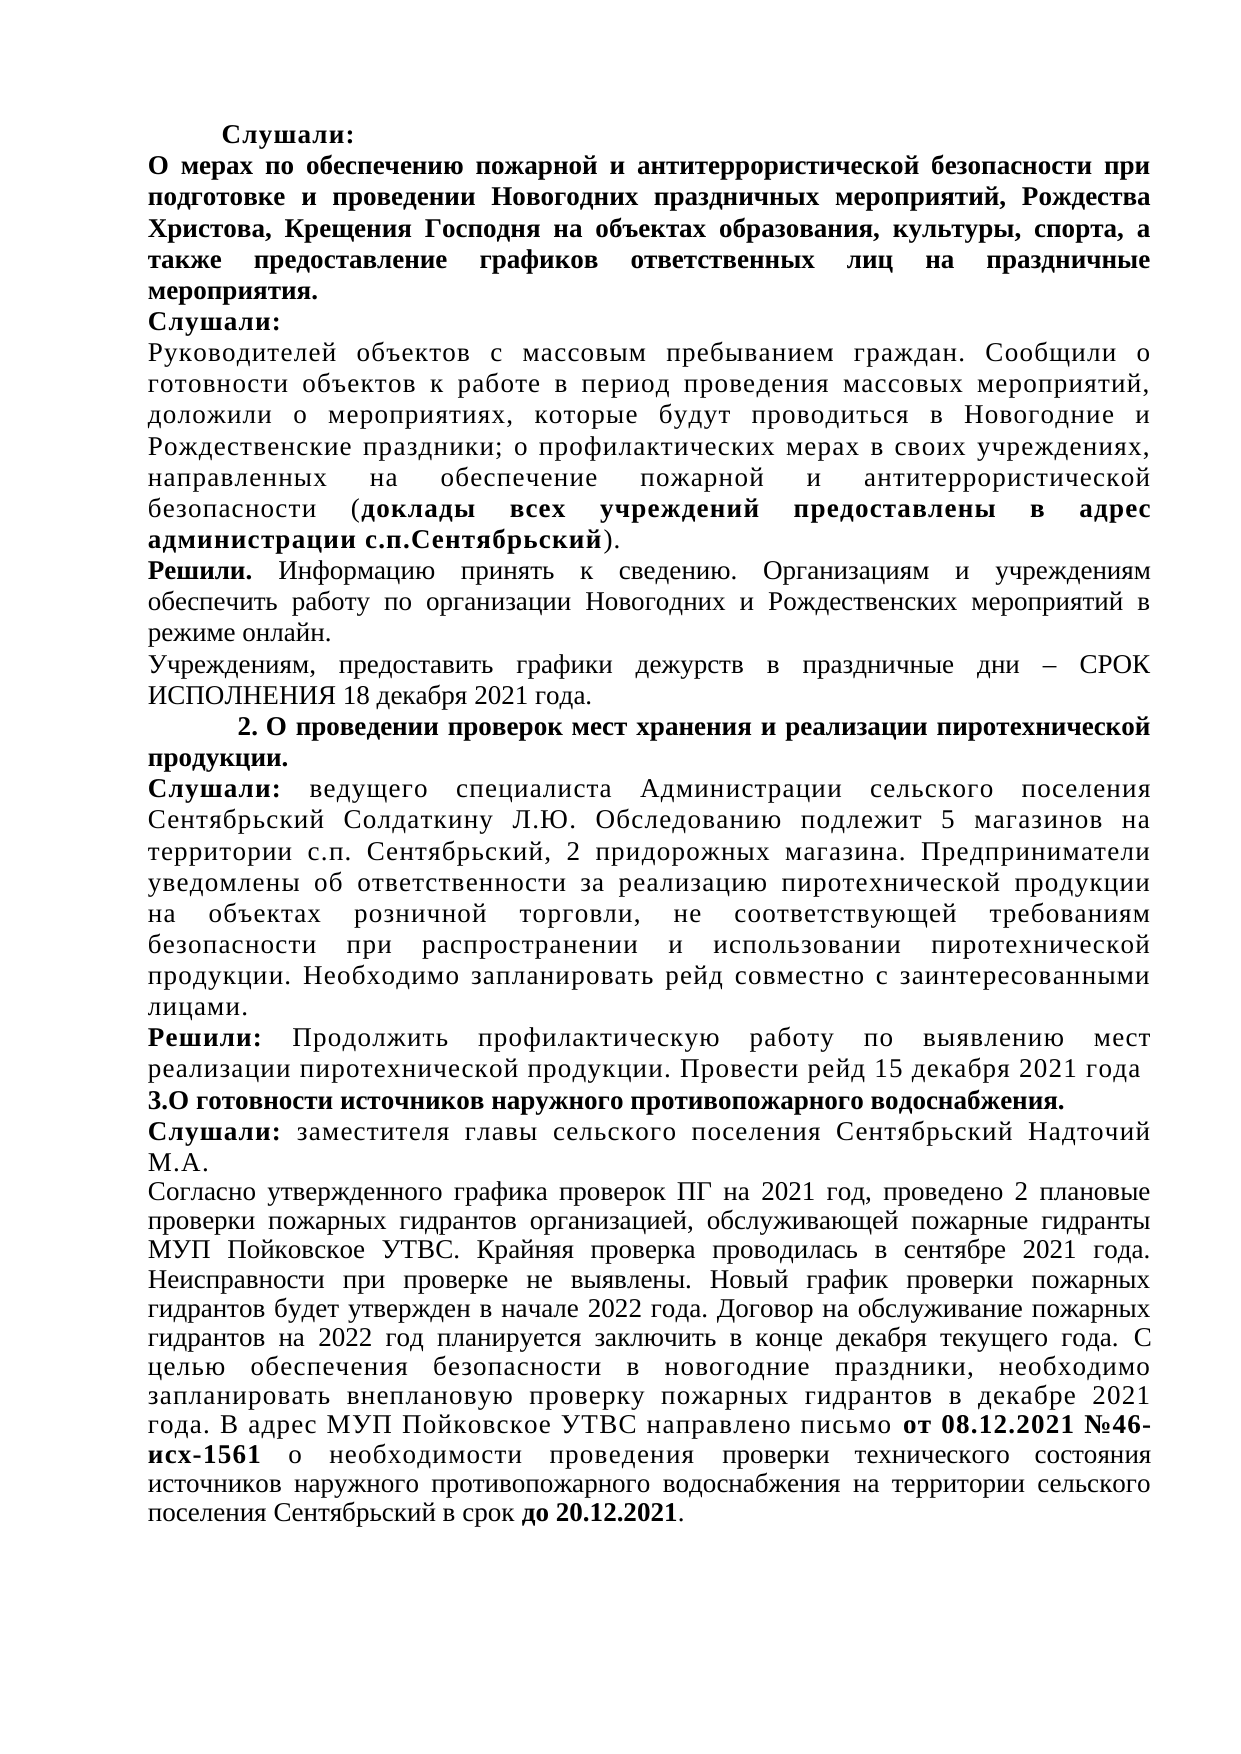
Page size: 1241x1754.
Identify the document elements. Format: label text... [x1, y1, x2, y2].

text Учреждениям, предоставить графики дежурств в праздничные дни – СРОК ИСПОЛНЕНИЯ 18 декабря 2021 года. [148, 648, 1152, 710]
text Решили: Продолжить профилактическую работу по выявлению мест реализации пиротехнической продукции. Провести рейд 15 декабря 2021 года [148, 1021, 1152, 1084]
text Согласно утвержденного графика проверок ПГ на 2021 год, проведено 2 плановые проверки пожарных гидрантов организацией, обслуживающей пожарные гидранты МУП Пойковское УТВС. Крайняя проверка проводилась в сентябре 2021 года. Неисправности при проверке не выявлены. Новый график проверки пожарных гидрантов будет утвержден в начале 2022 года. Договор на обслуживание пожарных гидрантов на 2022 год планируется заключить в конце декабря текущего года. С целью обеспечения безопасности в новогодние праздники, необходимо запланировать внеплановую проверку пожарных гидрантов в декабре 2021 года. В адрес МУП Пойковское УТВС направлено письмо от 08.12.2021 №46-исх-1561 о необходимости проведения проверки технического состояния источников наружного противопожарного водоснабжения на территории сельского поселения Сентябрьский в срок до 20.12.2021. [148, 1177, 1152, 1527]
text Слушали: [148, 118, 1152, 149]
text 2. О проведении проверок мест хранения и реализации пиротехнической продукции. [148, 710, 1152, 772]
text 3.О готовности источников наружного противопожарного водоснабжения. [148, 1084, 1152, 1115]
text Слушали: заместителя главы сельского поселения Сентябрьский Надточий М.А. [148, 1115, 1152, 1177]
text Слушали: ведущего специалиста Администрации сельского поселения Сентябрьский Солдаткину Л.Ю. Обследованию подлежит 5 магазинов на территории с.п. Сентябрьский, 2 придорожных магазина. Предприниматели уведомлены об ответственности за реализацию пиротехнической продукции на объектах розничной торговли, не соответствующей требованиям безопасности при распространении и использовании пиротехнической продукции. Необходимо запланировать рейд совместно с заинтересованными лицами. [148, 772, 1152, 1021]
text Слушали: [148, 305, 1152, 336]
text Решили. Информацию принять к сведению. Организациям и учреждениям обеспечить работу по организации Новогодних и Рождественских мероприятий в режиме онлайн. [148, 554, 1152, 648]
text Руководителей объектов с массовым пребыванием граждан. Сообщили о готовности объектов к работе в период проведения массовых мероприятий, доложили о мероприятиях, которые будут проводиться в Новогодние и Рождественские праздники; о профилактических мерах в своих учреждениях, направленных на обеспечение пожарной и антитеррористической безопасности (доклады всех учреждений предоставлены в адрес администрации с.п.Сентябрьский). [148, 336, 1152, 554]
text О мерах по обеспечению пожарной и антитеррористической безопасности при подготовке и проведении Новогодних праздничных мероприятий, Рождества Христова, Крещения Господня на объектах образования, культуры, спорта, а также предоставление графиков ответственных лиц на праздничные мероприятия. [148, 149, 1152, 305]
